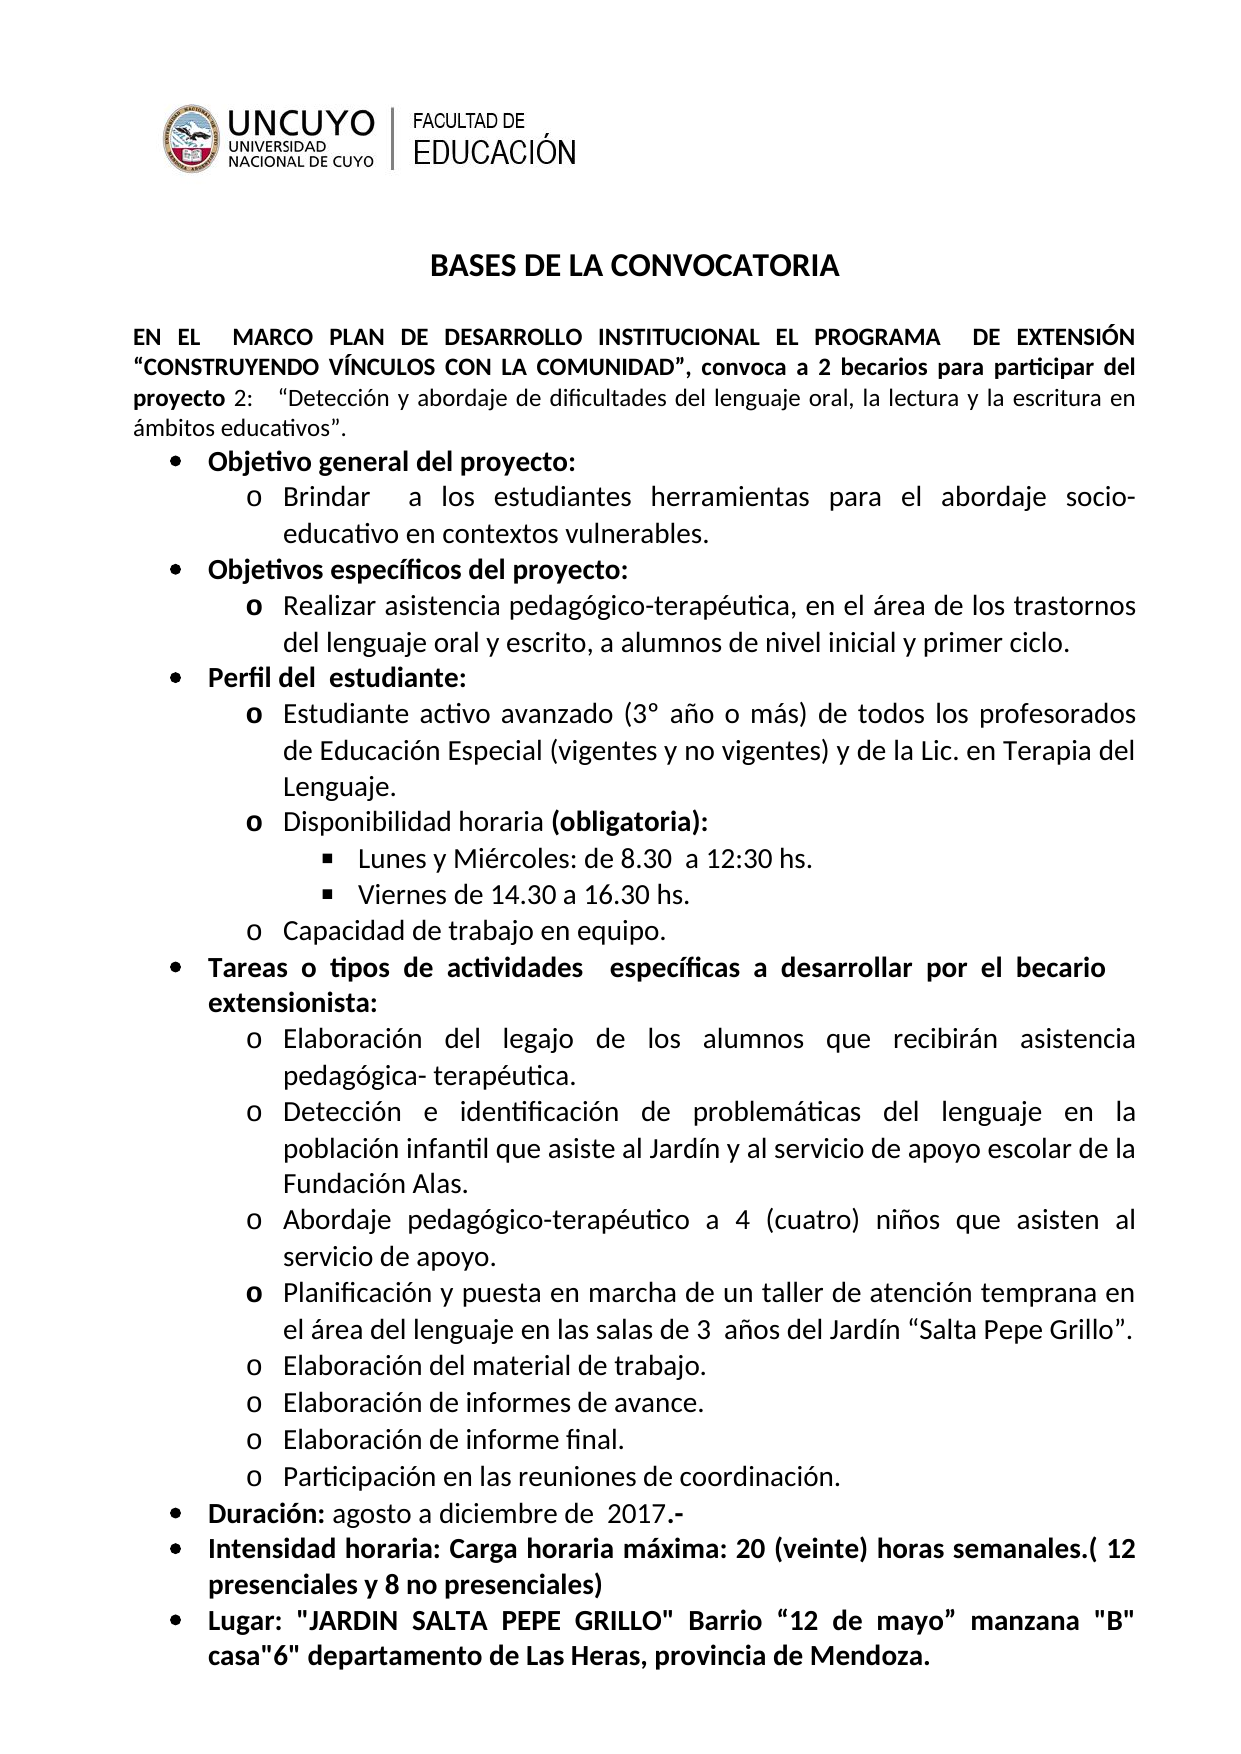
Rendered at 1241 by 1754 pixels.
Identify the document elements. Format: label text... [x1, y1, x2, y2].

list Lunes y Miércoles: de 8.30 a 12:30 hs. [320, 841, 1137, 876]
list Elaboración de informe final. [245, 1421, 1137, 1458]
list Abordaje pedagógico-terapéutico a 4 (cuatro) niños que asisten al servicio de apoyo. [245, 1201, 1137, 1274]
list Elaboración del material de trabajo. [245, 1347, 1137, 1384]
list Lugar: "JARDIN SALTA PEPE GRILLO" Barrio “12 de mayo” manzana "B" casa"6" departamento de Las Heras, provincia de Mendoza. [170, 1602, 1137, 1673]
list Viernes de 14.30 a 16.30 hs. [320, 876, 1137, 912]
list Estudiante activo avanzado (3º año o más) de todos los profesorados de Educación Especial (vigentes y no vigentes) y de la Lic. en Terapia del Lenguaje. [245, 695, 1137, 803]
text BASES DE LA CONVOCATORIA [133, 244, 1137, 285]
list Elaboración de informes de avance. [245, 1384, 1137, 1421]
text EN EL MARCO PLAN DE DESARROLLO INSTITUCIONAL EL PROGRAMA DE EXTENSIÓN “CONSTRUYENDO VÍNCULOS CON LA COMUNIDAD”, convoca a 2 becarios para participar del proyecto 2: “Detección y abordaje de dificultades del lenguaje oral, la lectura y la escritura en ámbitos educativos”. [133, 321, 1137, 443]
list Detección e identificación de problemáticas del lenguaje en la población infantil que asiste al Jardín y al servicio de apoyo escolar de la Fundación Alas. [245, 1093, 1137, 1201]
list Disponibilidad horaria (obligatoria): [245, 803, 1137, 841]
list Perfil del estudiante: [170, 659, 1137, 695]
list Objetivo general del proyecto: [170, 443, 1137, 478]
picture [132, 88, 601, 191]
list Capacidad de trabajo en equipo. [245, 912, 1137, 949]
list Objetivos específicos del proyecto: [170, 551, 1137, 587]
list Intensidad horaria: Carga horaria máxima: 20 (veinte) horas semanales.( 12 presenciales y 8 no presenciales) [170, 1531, 1137, 1602]
list Participación en las reuniones de coordinación. [245, 1458, 1137, 1495]
list Realizar asistencia pedagógico-terapéutica, en el área de los trastornos del lenguaje oral y escrito, a alumnos de nivel inicial y primer ciclo. [245, 587, 1137, 659]
list Tareas o tipos de actividades específicas a desarrollar por el becario extensionista: [170, 949, 1107, 1020]
list Planificación y puesta en marcha de un taller de atención temprana en el área del lenguaje en las salas de 3 años del Jardín “Salta Pepe Grillo”. [245, 1274, 1137, 1347]
list Elaboración del legajo de los alumnos que recibirán asistencia pedagógica- terapéutica. [245, 1020, 1137, 1093]
list Duración: agosto a diciembre de 2017.- [170, 1495, 1137, 1531]
list Brindar a los estudiantes herramientas para el abordaje socio-educativo en contextos vulnerables. [245, 478, 1137, 551]
